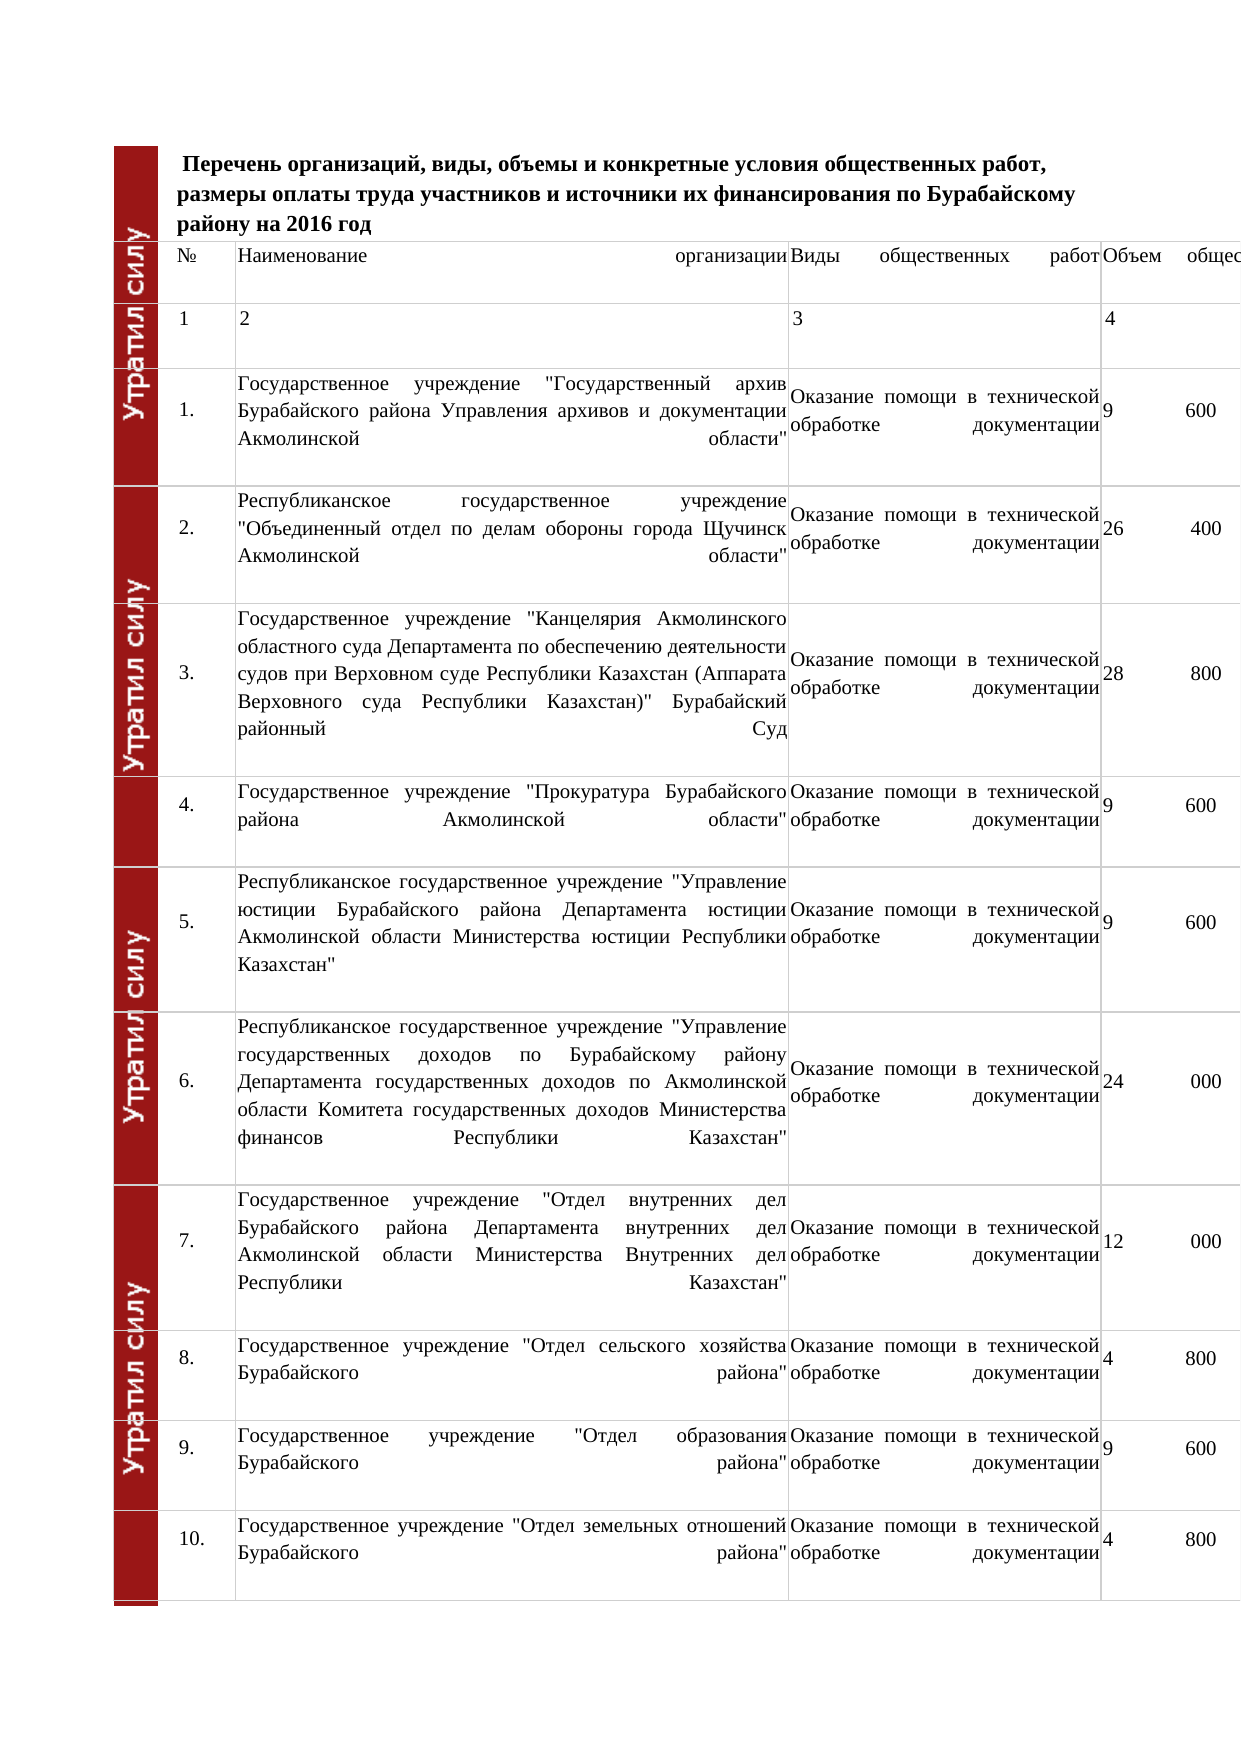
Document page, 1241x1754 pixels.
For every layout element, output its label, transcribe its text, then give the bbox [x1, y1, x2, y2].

table_cell Государственное учреждение "Канцелярия Акмолинского областного суда Департамента по обеспечению деятельности судов при Верховном суде Республики Казахстан (Аппарата Верховного суда Республики Казахстан)" Бурабайский районный Суд [236, 604, 788, 776]
table_cell 4. [114, 777, 235, 866]
table_cell 7. [114, 1186, 235, 1330]
table_cell 12 000 документов [1102, 1186, 1240, 1330]
table_cell 24 000 документов [1102, 1013, 1240, 1184]
table_cell Оказание помощи в технической обработке документации [789, 1186, 1100, 1330]
table_cell Государственное учреждение "Отдел внутренних дел Бурабайского района Департамента внутренних дел Акмолинской области Министерства Внутренних дел Республики Казахстан" [236, 1186, 788, 1330]
table_cell Государственное учреждение "Отдел образования Бурабайского района" [236, 1421, 788, 1510]
table_header Виды общественных работ [789, 242, 1100, 303]
table_cell 8. [114, 1331, 235, 1420]
table_cell 4 [1102, 304, 1240, 368]
table_cell 4 800 документов [1102, 1511, 1240, 1600]
table_header Объем общественных работ [1102, 242, 1240, 303]
table_header № [114, 242, 235, 303]
table_cell 3. [114, 604, 235, 776]
table_cell 9 600 документов [1102, 868, 1240, 1011]
table_cell Оказание помощи в технической обработке документации [789, 1421, 1100, 1510]
table_cell Государственное учреждение "Отдел земельных отношений Бурабайского района" [236, 1511, 788, 1600]
table_cell Оказание помощи в технической обработке документации [789, 1013, 1100, 1184]
table_cell Оказание помощи в технической обработке документации [789, 1331, 1100, 1420]
table_cell 3 [789, 304, 1100, 368]
table_cell Государственное учреждение "Прокуратура Бурабайского района Акмолинской области" [236, 777, 788, 866]
picture [114, 237, 158, 241]
table_cell 9 600 документов [1102, 369, 1240, 485]
table_cell 28 800 документов [1102, 604, 1240, 776]
table_cell 10. [114, 1511, 235, 1600]
table_cell Государственное учреждение "Государственный архив Бурабайского района Управления архивов и документации Акмолинской области" [236, 369, 788, 485]
table_cell Государственное учреждение "Отдел сельского хозяйства Бурабайского района" [236, 1331, 788, 1420]
table_cell 9. [114, 1421, 235, 1510]
table_cell 9 600 документов [1102, 1421, 1240, 1510]
table_cell 2 [236, 304, 788, 368]
table_cell Оказание помощи в технической обработке документации [789, 868, 1100, 1011]
table_cell Оказание помощи в технической обработке документации [789, 487, 1100, 603]
table_cell Республиканское государственное учреждение "Объединенный отдел по делам обороны города Щучинск Акмолинской области" [236, 487, 788, 603]
table_cell Оказание помощи в технической обработке документации [789, 777, 1100, 866]
table_cell 6. [114, 1013, 235, 1184]
table_cell 1. [114, 369, 235, 485]
text Перечень организаций, виды, объемы и конкретные условия общественных работ, размеры оплаты труда участников и источники их финансирования по Бурабайскому району на 2016 год [112, 150, 1128, 237]
table_cell 1 [114, 304, 235, 368]
picture [114, 146, 158, 150]
table_cell Оказание помощи в технической обработке документации [789, 604, 1100, 776]
table_cell 2. [114, 487, 235, 603]
table_cell Оказание помощи в технической обработке документации [789, 1511, 1100, 1600]
table_cell 9 600 документов [1102, 777, 1240, 866]
table_cell 26 400 документов [1102, 487, 1240, 603]
table_cell 4 800 документов [1102, 1331, 1240, 1420]
table_cell Республиканское государственное учреждение "Управление государственных доходов по Бурабайскому району Департамента государственных доходов по Акмолинской области Комитета государственных доходов Министерства финансов Республики Казахстан" [236, 1013, 788, 1184]
table_header Наименование организации [236, 242, 788, 303]
picture [114, 1601, 158, 1606]
table_cell Оказание помощи в технической обработке документации [789, 369, 1100, 485]
table_cell 5. [114, 868, 235, 1011]
table_cell Республиканское государственное учреждение "Управление юстиции Бурабайского района Департамента юстиции Акмолинской области Министерства юстиции Республики Казахстан" [236, 868, 788, 1011]
